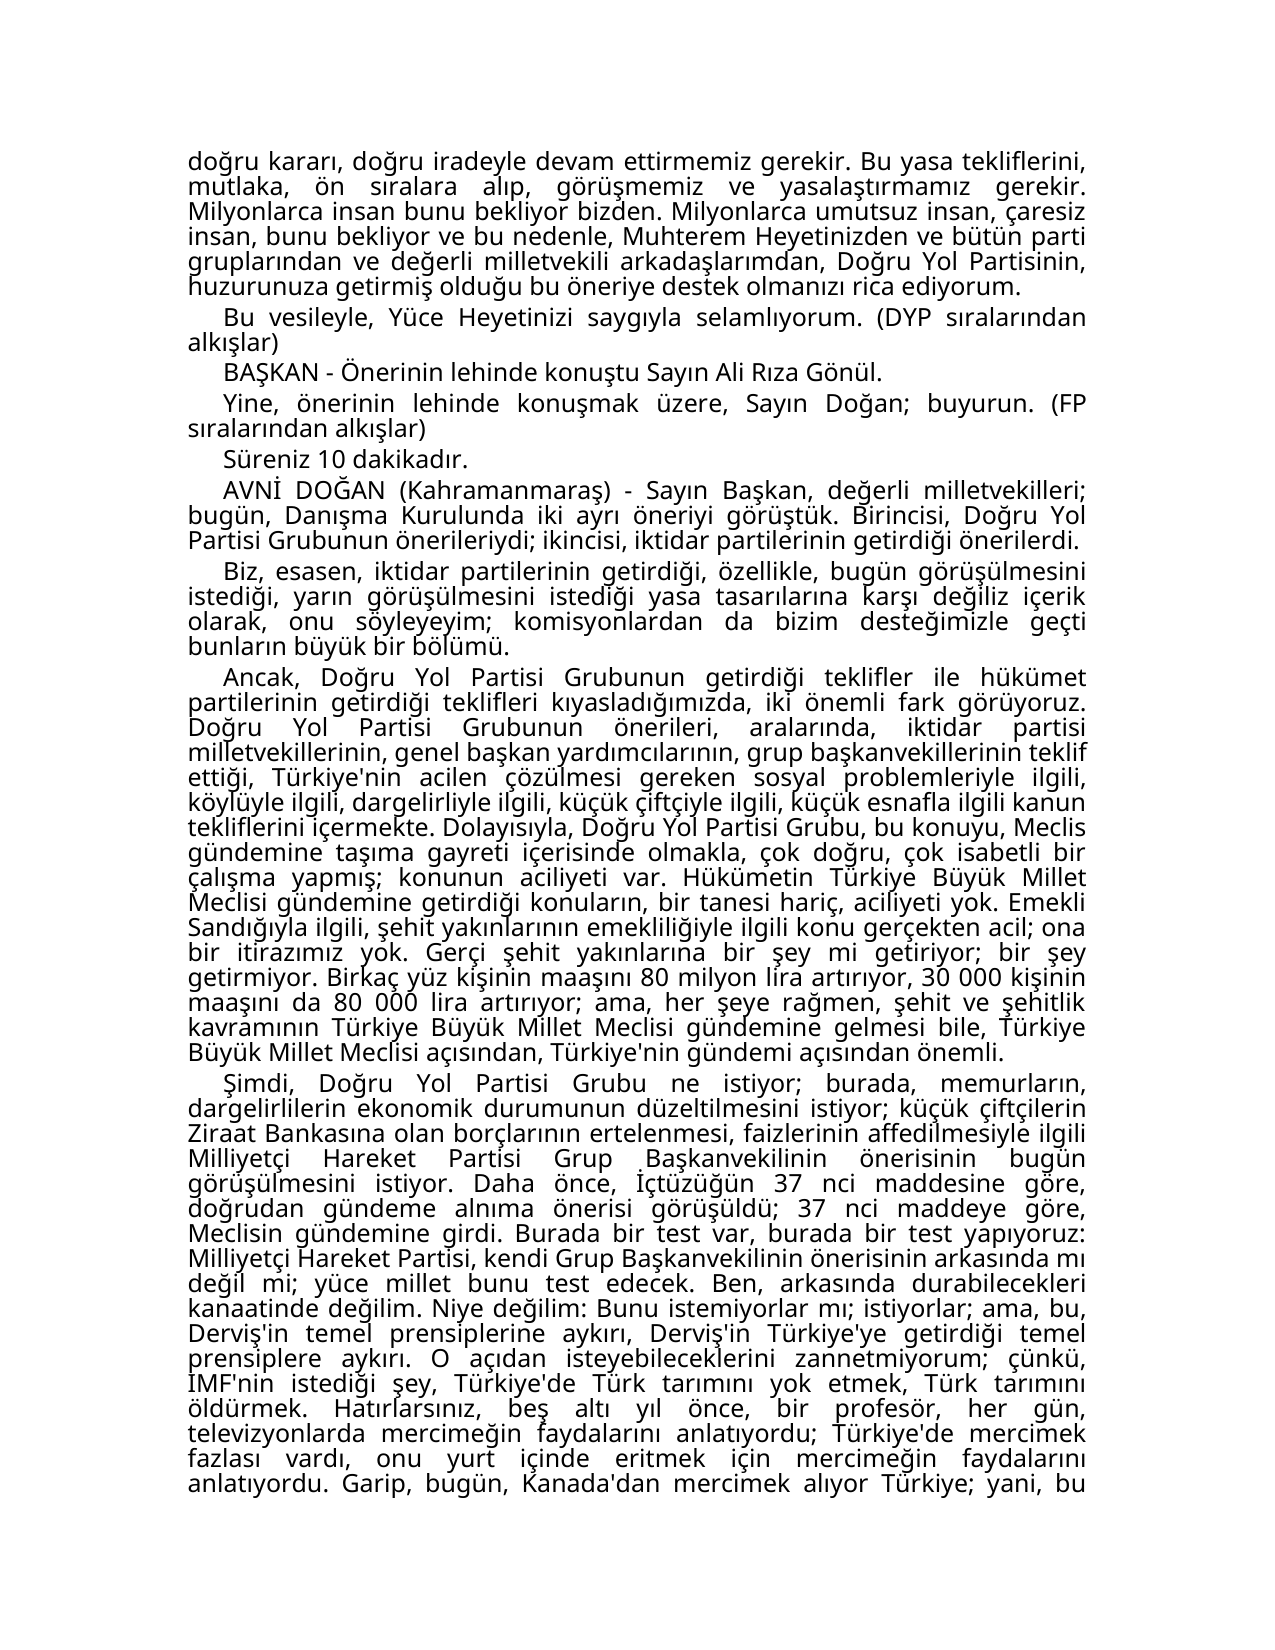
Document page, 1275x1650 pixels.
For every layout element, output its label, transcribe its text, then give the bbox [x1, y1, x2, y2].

text Ancak, Doğru Yol Partisi Grubunun getirdiği teklifler ile hükümet partilerinin getirdiği teklifleri kıyasladığımızda, iki önemli fark görüyoruz. Doğru Yol Partisi Grubunun önerileri, aralarında, iktidar partisi milletvekillerinin, genel başkan yardımcılarının, grup başkanvekillerinin teklif ettiği, Türkiye'nin acilen çözülmesi gereken sosyal problemleriyle ilgili, köylüyle ilgili, dargelirliyle ilgili, küçük çiftçiyle ilgili, küçük esnafla ilgili kanun tekliflerini içermekte. Dolayısıyla, Doğru Yol Partisi Grubu, bu konuyu, Meclis gündemine taşıma gayreti içerisinde olmakla, çok doğru, çok isabetli bir çalışma yapmış; konunun aciliyeti var. Hükümetin Türkiye Büyük Millet Meclisi gündemine getirdiği konuların, bir tanesi hariç, aciliyeti yok. Emekli Sandığıyla ilgili, şehit yakınlarının emekliliğiyle ilgili konu gerçekten acil; ona bir itirazımız yok. Gerçi şehit yakınlarına bir şey mi getiriyor; bir şey getirmiyor. Birkaç yüz kişinin maaşını 80 milyon lira artırıyor, 30 000 kişinin maaşını da 80 000 lira artırıyor; ama, her şeye rağmen, şehit ve şehitlik kavramının Türkiye Büyük Millet Meclisi gündemine gelmesi bile, Türkiye Büyük Millet Meclisi açısından, Türkiye'nin gündemi açısından önemli. [187, 667, 1087, 1067]
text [187, 1072, 1087, 1497]
text AVNİ DOĞAN (Kahramanmaraş) - Sayın Başkan, değerli milletvekilleri; bugün, Danışma Kurulunda iki ayrı öneriyi görüştük. Birincisi, Doğru Yol Partisi Grubunun önerileriydi; ikincisi, iktidar partilerinin getirdiği önerilerdi. [187, 480, 1087, 555]
text Biz, esasen, iktidar partilerinin getirdiği, özellikle, bugün görüşülmesini istediği, yarın görüşülmesini istediği yasa tasarılarına karşı değiliz içerik olarak, onu söyleyeyim; komisyonlardan da bizim desteğimizle geçti bunların büyük bir bölümü. [187, 561, 1087, 661]
text Süreniz 10 dakikadır. [187, 449, 1087, 474]
text BAŞKAN - Önerinin lehinde konuştu Sayın Ali Rıza Gönül. [187, 362, 1087, 387]
text Yine, önerinin lehinde konuşmak üzere, Sayın Doğan; buyurun. (FP sıralarından alkışlar) [187, 393, 1087, 443]
text Bu vesileyle, Yüce Heyetinizi saygıyla selamlıyorum. (DYP sıralarından alkışlar) [187, 306, 1087, 356]
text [187, 150, 1087, 300]
